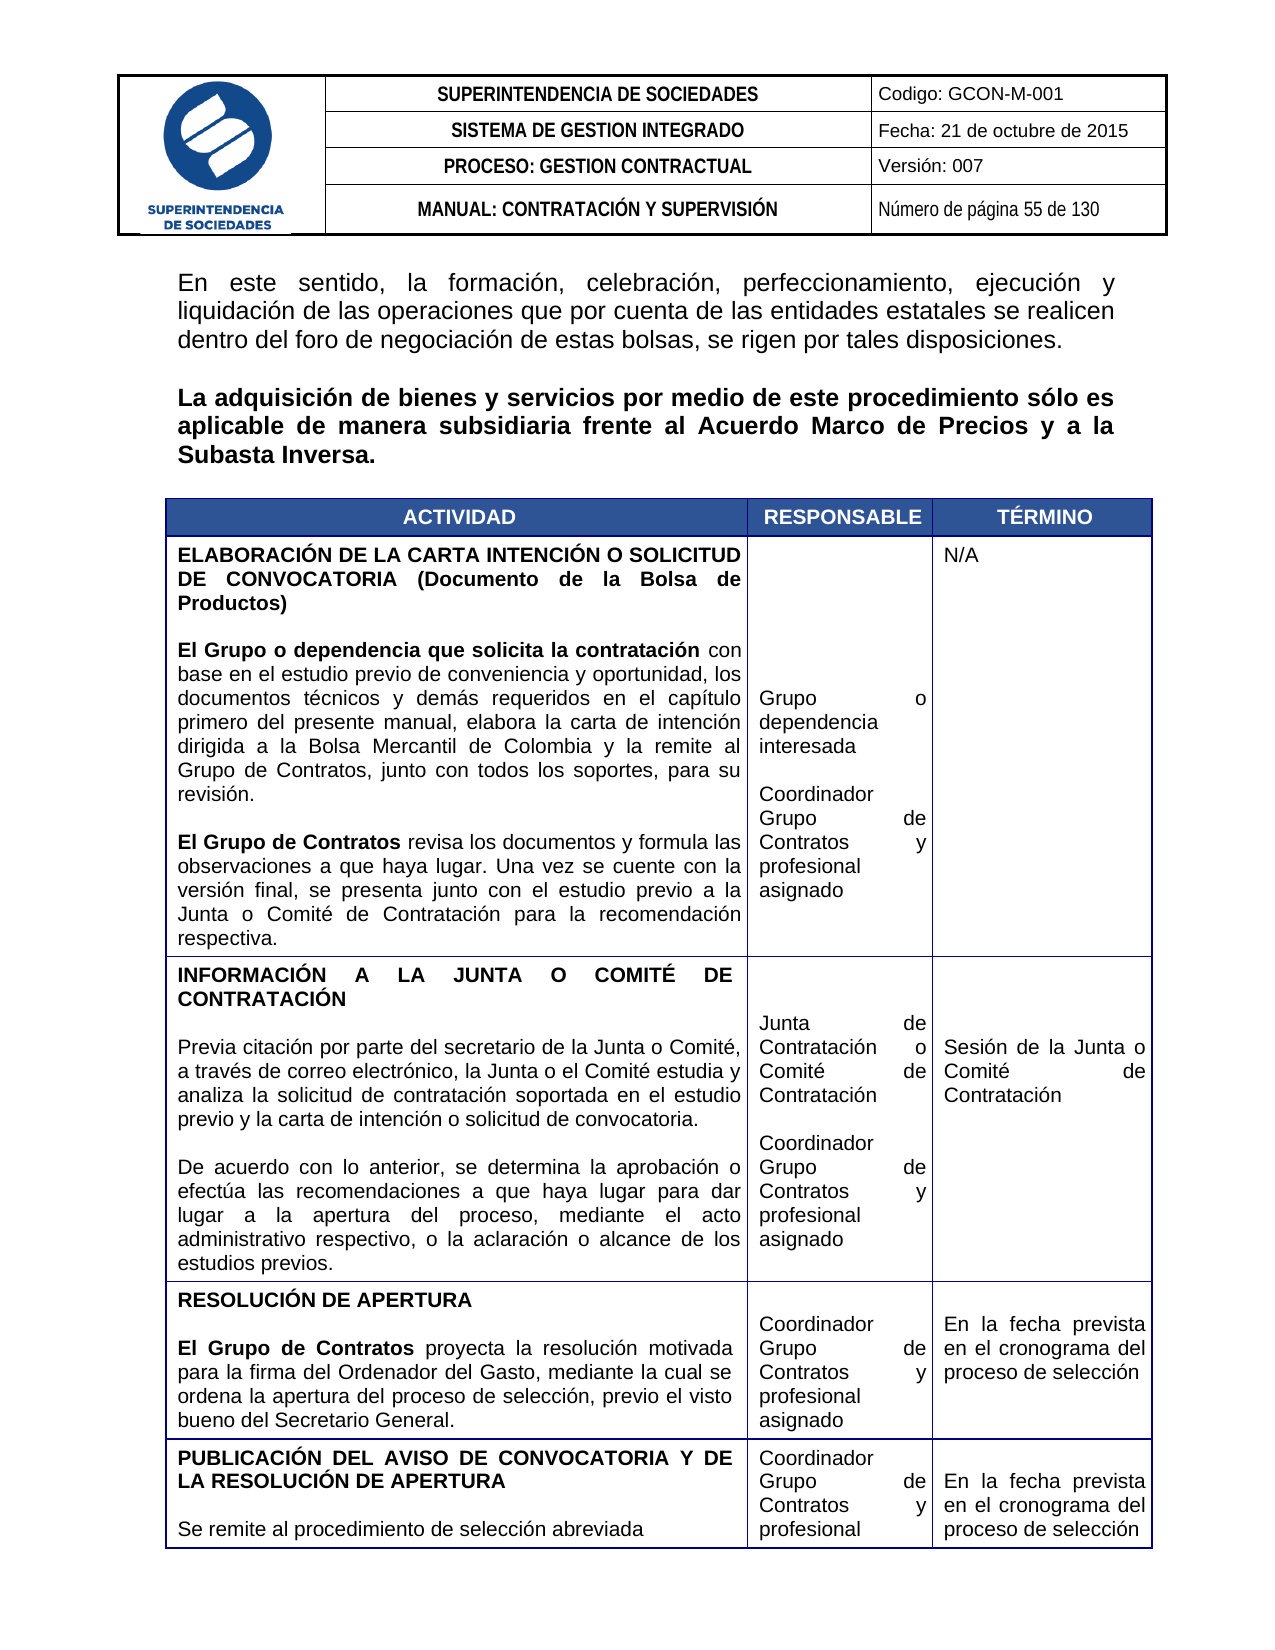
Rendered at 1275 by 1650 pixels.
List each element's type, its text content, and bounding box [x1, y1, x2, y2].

table_cell Coordinador Grupo de Contratos y profesional asignado [748, 1282, 932, 1438]
table_header RESPONSABLE [748, 499, 932, 535]
text En este sentido, la formación, celebración, perfeccionamiento, ejecución y liquidación de las operaciones que por cuenta de las entidades estatales se realicen dentro del foro de negociación de estas bolsas, se rigen por tales disposiciones. [177, 268, 1116, 354]
table_cell En la fecha prevista en el cronograma del proceso de selección [933, 1282, 1151, 1438]
table_cell INFORMACIÓN A LA JUNTA O COMITÉ DE CONTRATACIÓN Previa citación por parte del secretario de la Junta o Comité, a través de correo electrónico, la Junta o el Comité estudia y analiza la solicitud de contratación soportada en el estudio previo y la carta de intención o solicitud de convocatoria. De acuerdo con lo anterior, se determina la aprobación o efectúa las recomendaciones a que haya lugar para dar lugar a la apertura del proceso, mediante el acto administrativo respectivo, o la aclaración o alcance de los estudios previos. [167, 957, 747, 1281]
table_cell Coordinador Grupo de Contratos y profesional asignado [748, 1440, 932, 1547]
table_cell N/A [933, 537, 1151, 956]
table_cell Grupo o dependencia interesada Coordinador Grupo de Contratos y profesional asignado [748, 537, 932, 956]
table_cell ELABORACIÓN DE LA CARTA INTENCIÓN O SOLICITUD DE CONVOCATORIA (Documento de la Bolsa de Productos) El Grupo o dependencia que solicita la contratación con base en el estudio previo de conveniencia y oportunidad, los documentos técnicos y demás requeridos en el capítulo primero del presente manual, elabora la carta de intención dirigida a la Bolsa Mercantil de Colombia y la remite al Grupo de Contratos, junto con todos los soportes, para su revisión. El Grupo de Contratos revisa los documentos y formula las observaciones a que haya lugar. Una vez se cuente con la versión final, se presenta junto con el estudio previo a la Junta o Comité de Contratación para la recomendación respectiva. [167, 537, 747, 956]
table_cell Sesión de la Junta o Comité de Contratación [933, 957, 1151, 1281]
text La adquisición de bienes y servicios por medio de este procedimiento sólo es aplicable de manera subsidiaria frente al Acuerdo Marco de Precios y a la Subasta Inversa. [177, 383, 1116, 469]
picture [140, 77, 291, 234]
table_header TÉRMINO [933, 499, 1151, 535]
table_header ACTIVIDAD [167, 499, 747, 535]
table_cell En la fecha prevista en el cronograma del proceso de selección [933, 1440, 1151, 1547]
table_cell RESOLUCIÓN DE APERTURA El Grupo de Contratos proyecta la resolución motivada para la firma del Ordenador del Gasto, mediante la cual se ordena la apertura del proceso de selección, previo el visto bueno del Secretario General. [167, 1282, 747, 1438]
table_cell Junta de Contratación o Comité de Contratación Coordinador Grupo de Contratos y profesional asignado [748, 957, 932, 1281]
table_cell PUBLICACIÓN DEL AVISO DE CONVOCATORIA Y DE LA RESOLUCIÓN DE APERTURA Se remite al procedimiento de selección abreviada [167, 1440, 747, 1547]
